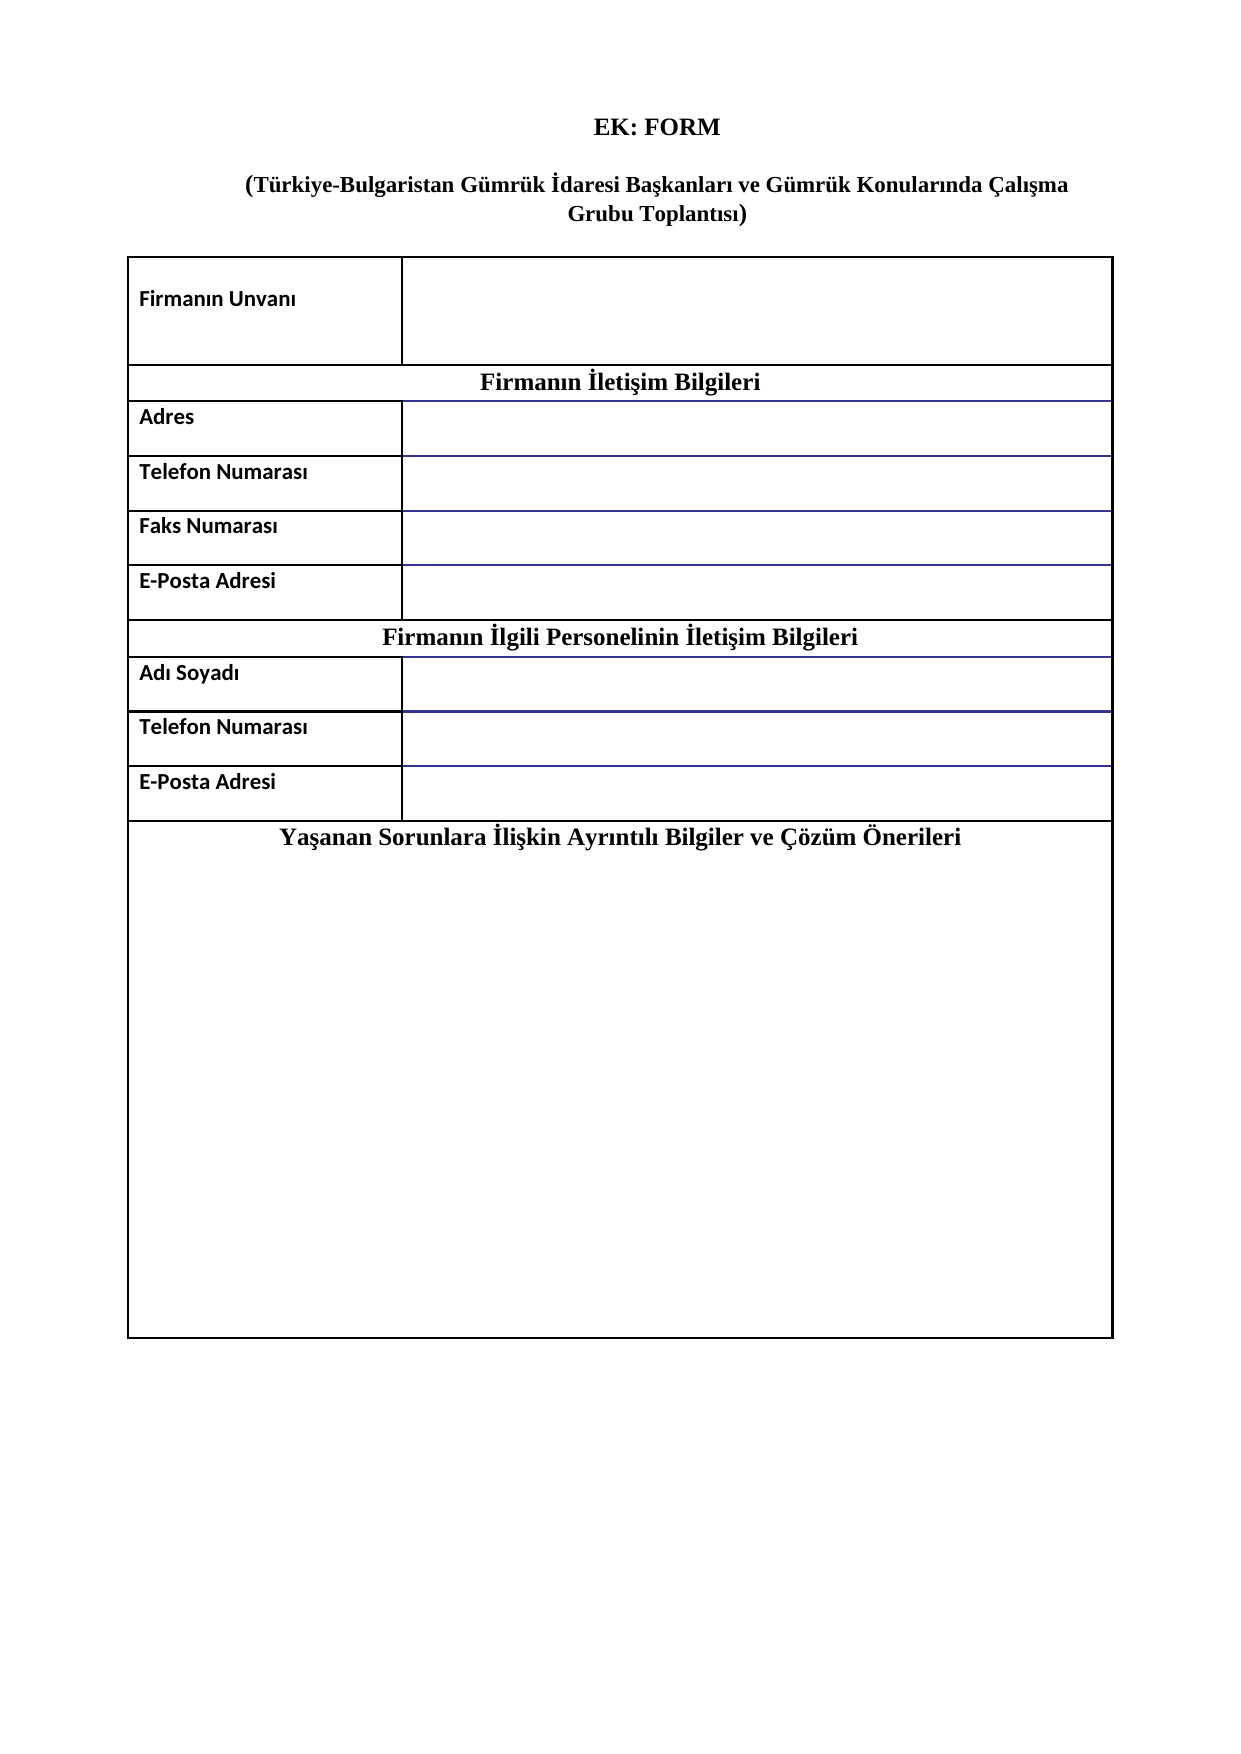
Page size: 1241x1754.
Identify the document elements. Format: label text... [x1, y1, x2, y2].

table_cell [403, 767, 1111, 820]
table_cell Adres [129, 402, 401, 455]
text EK: FORM [221, 112, 1093, 141]
table_cell [403, 713, 1111, 765]
table_cell E-Posta Adresi [129, 566, 401, 619]
table_cell [403, 402, 1111, 455]
table_cell Adı Soyadı [129, 658, 401, 710]
table_cell Yaşanan Sorunlara İlişkin Ayrıntılı Bilgiler ve Çözüm Önerileri [129, 822, 1111, 1337]
table_cell [403, 457, 1111, 509]
table_cell Telefon Numarası [129, 713, 401, 765]
table_cell Firmanın İlgili Personelinin İletişim Bilgileri [129, 621, 1111, 656]
text (Türkiye-Bulgaristan Gümrük İdaresi Başkanları ve Gümrük Konularında Çalışma Grubu Toplantısı) [221, 169, 1093, 227]
table_cell Telefon Numarası [129, 457, 401, 509]
table_cell Firmanın İletişim Bilgileri [129, 366, 1111, 400]
table_cell E-Posta Adresi [129, 767, 401, 820]
table_cell [403, 658, 1111, 710]
table_cell Faks Numarası [129, 512, 401, 564]
table_cell [403, 512, 1111, 564]
table_header Firmanın Unvanı [129, 258, 401, 364]
table_cell [403, 566, 1111, 619]
table_header [403, 258, 1111, 364]
